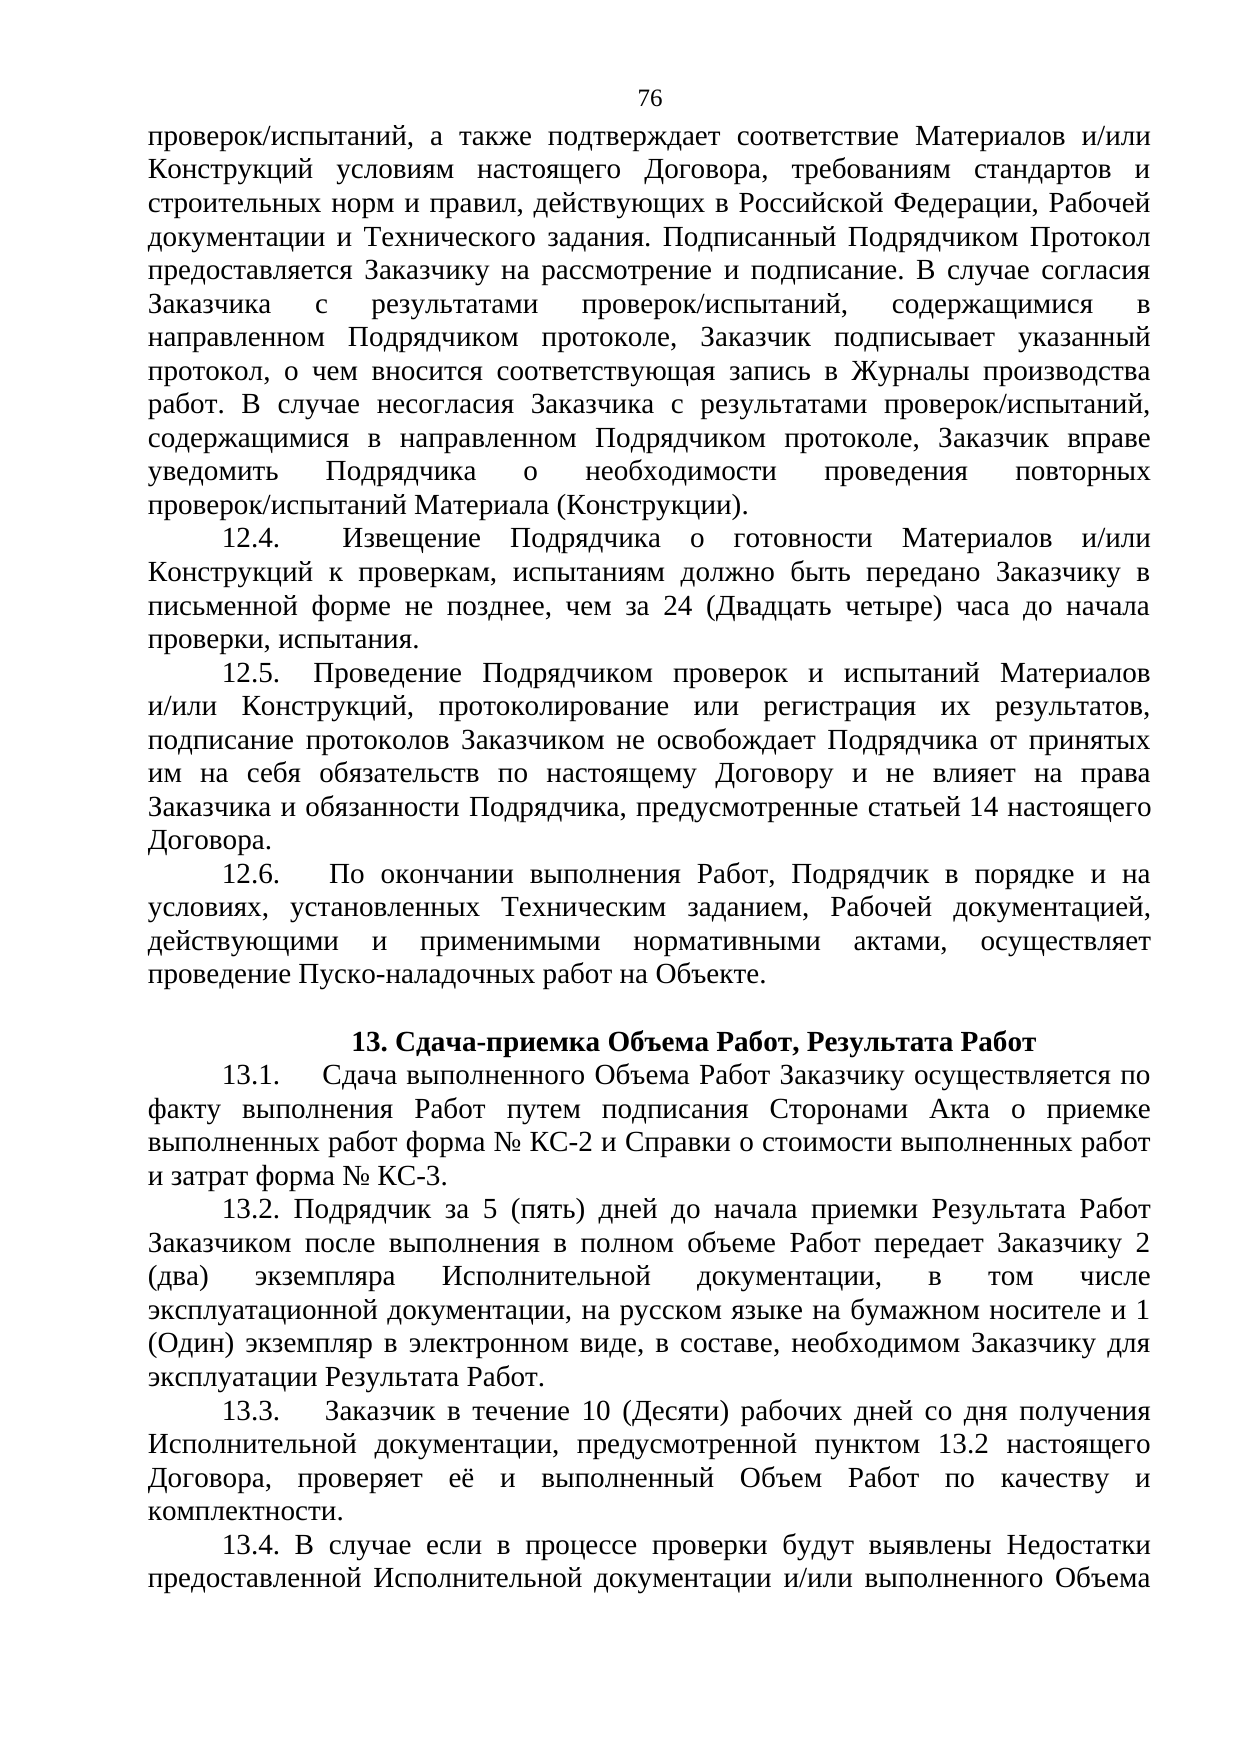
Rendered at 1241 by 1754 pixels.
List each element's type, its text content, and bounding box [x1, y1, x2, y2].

text 12.5. Проведение Подрядчиком проверок и испытаний Материалов и/или Конструкций, протоколирование или регистрация их результатов, подписание протоколов Заказчиком не освобождает Подрядчика от принятых им на себя обязательств по настоящему Договору и не влияет на права Заказчика и обязанности Подрядчика, предусмотренные статьей 14 настоящего Договора. [148, 655, 1152, 856]
text 13.1. Сдача выполненного Объема Работ Заказчику осуществляется по факту выполнения Работ путем подписания Сторонами Акта о приемке выполненных работ форма № КС-2 и Справки о стоимости выполненных работ и затрат форма № КС-3. [148, 1057, 1152, 1191]
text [148, 118, 1152, 521]
text 12.4. Извещение Подрядчика о готовности Материалов и/или Конструкций к проверкам, испытаниям должно быть передано Заказчику в письменной форме не позднее, чем за 24 (Двадцать четыре) часа до начала проверки, испытания. [148, 521, 1152, 655]
text 13. Сдача-приемка Объема Работ, Результата Работ [148, 1024, 1152, 1057]
text 13.3. Заказчик в течение 10 (Десяти) рабочих дней со дня получения Исполнительной документации, предусмотренной пунктом 13.2 настоящего Договора, проверяет её и выполненный Объем Работ по качеству и комплектности. [148, 1393, 1152, 1527]
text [148, 1527, 1152, 1594]
text 12.6. По окончании выполнения Работ, Подрядчик в порядке и на условиях, установленных Техническим заданием, Рабочей документацией, действующими и применимыми нормативными актами, осуществляет проведение Пуско-наладочных работ на Объекте. [148, 856, 1152, 990]
text 13.2. Подрядчик за 5 (пять) дней до начала приемки Результата Работ Заказчиком после выполнения в полном объеме Работ передает Заказчику 2 (два) экземпляра Исполнительной документации, в том числе эксплуатационной документации, на русском языке на бумажном носителе и 1 (Один) экземпляр в электронном виде, в составе, необходимом Заказчику для эксплуатации Результата Работ. [148, 1191, 1152, 1393]
